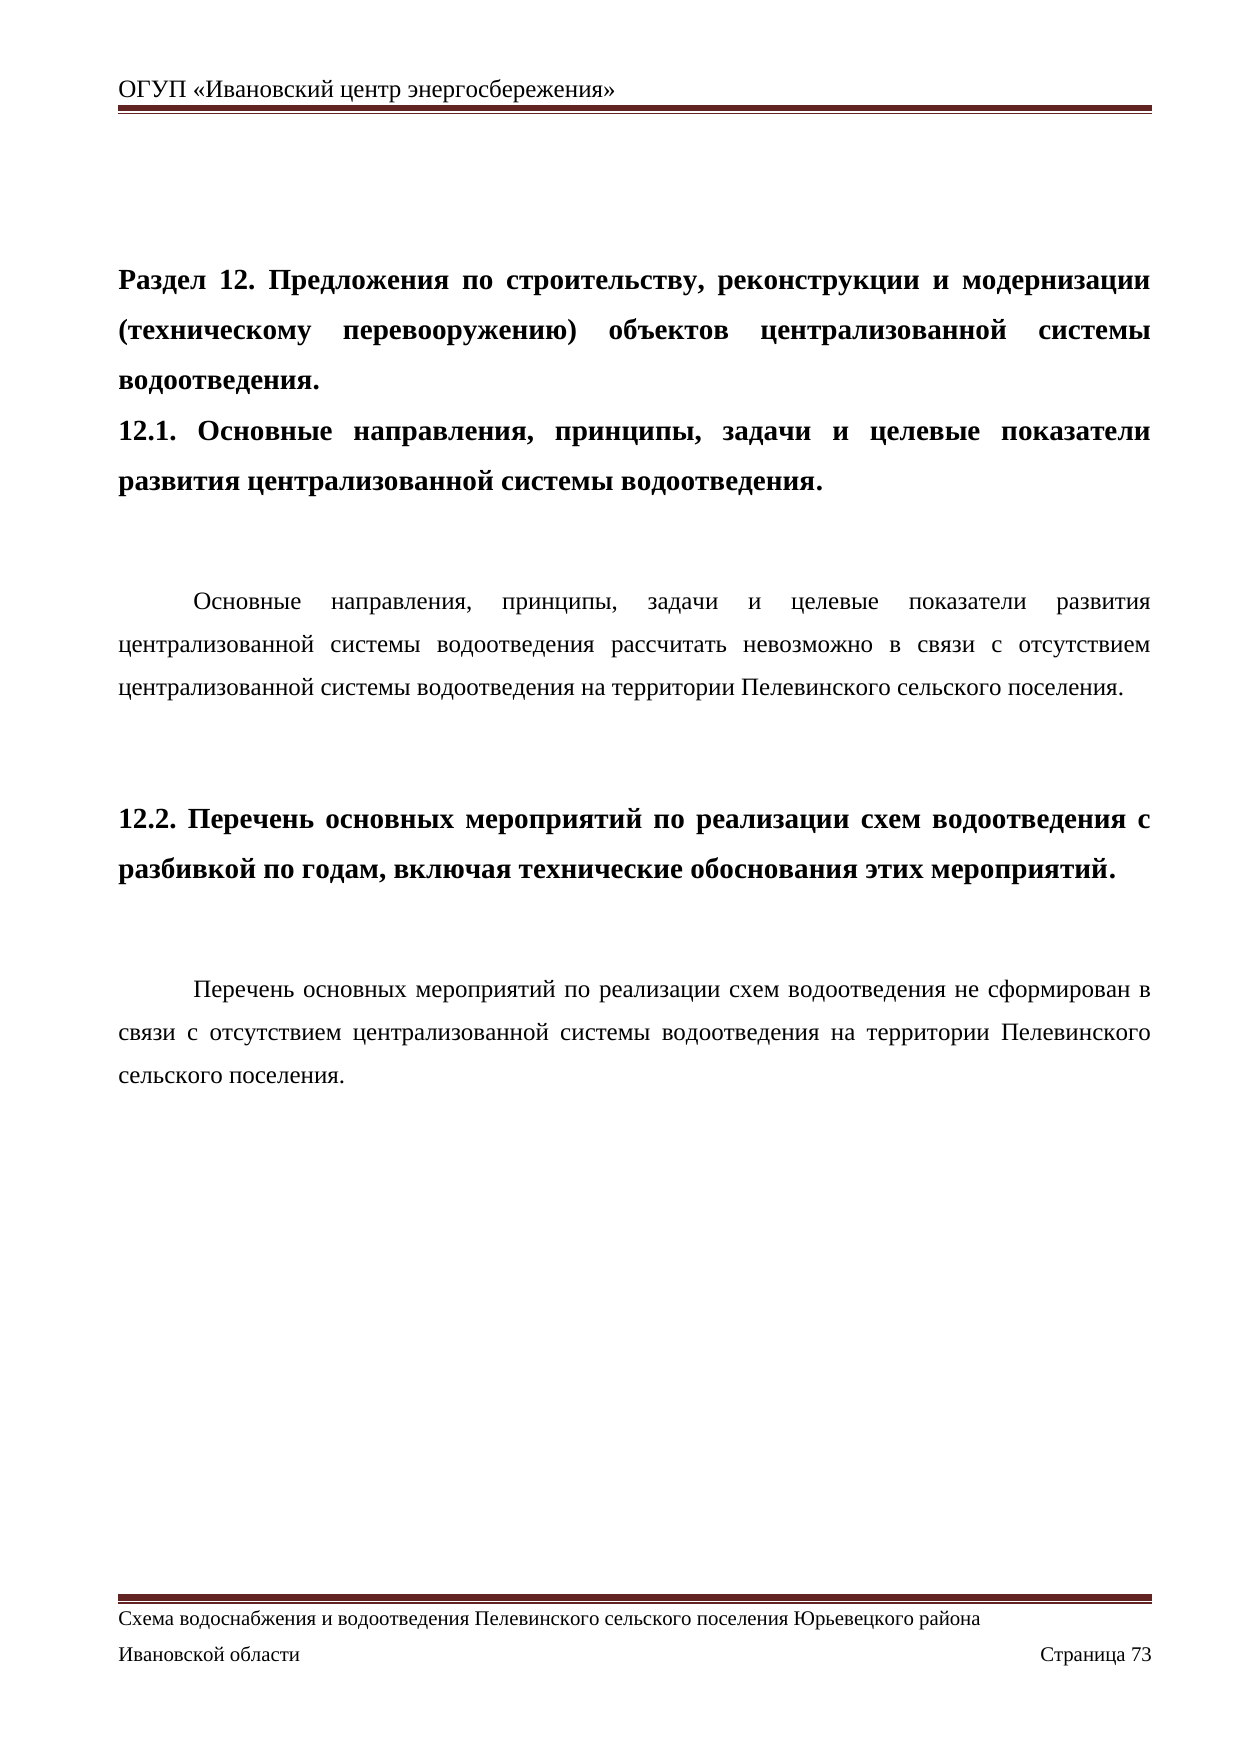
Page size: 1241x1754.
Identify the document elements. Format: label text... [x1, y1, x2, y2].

subtitle Раздел 12. Предложения по строительству, реконструкции и модернизации (техническому перевооружению) объектов централизованной системы водоотведения. [118, 262, 1152, 396]
text Основные направления, принципы, задачи и целевые показатели развития централизованной системы водоотведения рассчитать невозможно в связи с отсутствием централизованной системы водоотведения на территории Пелевинского сельского поселения. [118, 586, 1152, 701]
subtitle 12.1. Основные направления, принципы, задачи и целевые показатели развития централизованной системы водоотведения. [118, 413, 1152, 497]
subtitle 12.2. Перечень основных мероприятий по реализации схем водоотведения с разбивкой по годам, включая технические обоснования этих мероприятий. [118, 801, 1152, 885]
text Перечень основных мероприятий по реализации схем водоотведения не сформирован в связи с отсутствием централизованной системы водоотведения на территории Пелевинского сельского поселения. [118, 974, 1152, 1089]
